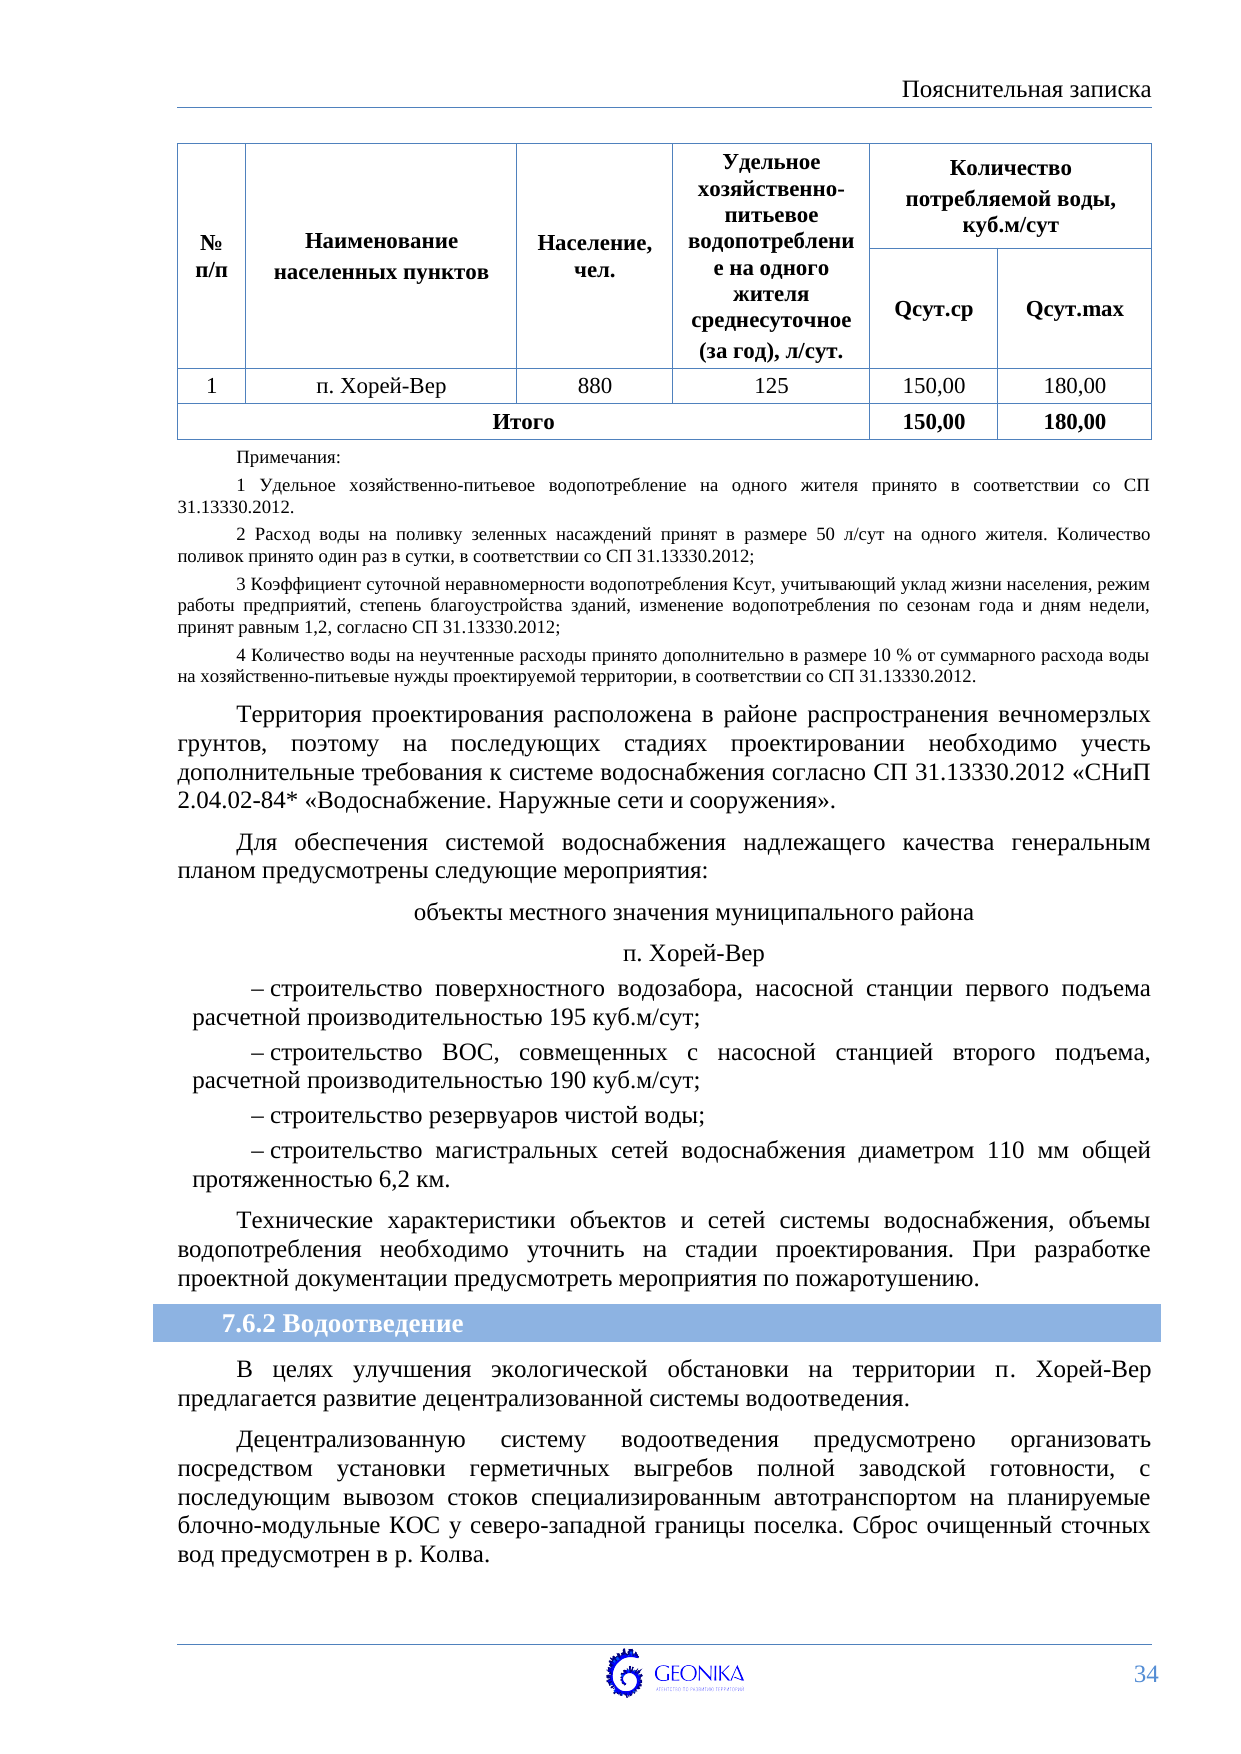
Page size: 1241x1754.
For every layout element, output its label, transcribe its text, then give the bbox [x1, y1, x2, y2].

text п. Хорей-Вер [177, 938, 1152, 967]
table_header Количество потребляемой воды, куб.м/сут [870, 144, 1151, 248]
table_cell 150,00 [870, 404, 997, 439]
text В целях улучшения экологической обстановки на территории п. Хорей-Вер предлагается развитие децентрализованной системы водоотведения. [177, 1354, 1152, 1412]
text объекты местного значения муниципального района [177, 897, 1152, 926]
text Технические характеристики объектов и сетей системы водоснабжения, объемы водопотребления необходимо уточнить на стадии проектирования. При разработке проектной документации предусмотреть мероприятия по пожаротушению. [177, 1206, 1152, 1292]
list строительство ВОС, совмещенных с насосной станцией второго подъема, расчетной производительностью 190 куб.м/сут; [192, 1037, 1152, 1094]
list строительство поверхностного водозабора, насосной станции первого подъема расчетной производительностью 195 куб.м/сут; [192, 973, 1152, 1031]
text 2 Расход воды на поливку зеленных насаждений принят в размере 50 л/сут на одного жителя. Количество поливок принято один раз в сутки, в соответствии со СП 31.13330.2012; [177, 523, 1152, 566]
table_cell Qсут.max [998, 249, 1151, 367]
text Для обеспечения системой водоснабжения надлежащего качества генеральным планом предусмотрены следующие мероприятия: [177, 827, 1152, 884]
table_cell 180,00 [998, 369, 1151, 403]
text Децентрализованную систему водоотведения предусмотрено организовать посредством установки герметичных выгребов полной заводской готовности, с последующим вывозом стоков специализированным автотранспортом на планируемые блочно-модульные КОС у северо-западной границы поселка. Сброс очищенный сточных вод предусмотрен в р. Колва. [177, 1424, 1152, 1568]
text 1 Удельное хозяйственно-питьевое водопотребление на одного жителя принято в соответствии со СП 31.13330.2012. [177, 474, 1152, 517]
table_header Удельное хозяйственно-питьевое водопотребление на одного жителя среднесуточное (за год), л/сут. [673, 144, 869, 367]
picture [603, 1645, 749, 1702]
table_header Наименование населенных пунктов [246, 144, 516, 367]
text 3 Коэффициент суточной неравномерности водопотребления Ксут, учитывающий уклад жизни населения, режим работы предприятий, степень благоустройства зданий, изменение водопотребления по сезонам года и дням недели, принят равным 1,2, согласно СП 31.13330.2012; [177, 573, 1152, 637]
text Территория проектирования расположена в районе распространения вечномерзлых грунтов, поэтому на последующих стадиях проектировании необходимо учесть дополнительные требования к системе водоснабжения согласно СП 31.13330.2012 «СНиП 2.04.02-84* «Водоснабжение. Наружные сети и сооружения». [177, 699, 1152, 814]
list строительство магистральных сетей водоснабжения диаметром 110 мм общей протяженностью 6,2 км. [192, 1136, 1152, 1193]
subtitle Водоотведение [154, 1305, 1160, 1341]
table_cell 180,00 [998, 404, 1151, 439]
table_header № п/п [178, 144, 245, 367]
table_header Население, чел. [517, 144, 672, 367]
text 4 Количество воды на неучтенные расходы принято дополнительно в размере 10 % от суммарного расхода воды на хозяйственно-питьевые нужды проектируемой территории, в соответствии со СП 31.13330.2012. [177, 644, 1152, 687]
text Примечания: [177, 446, 1152, 468]
table_cell 1 [178, 369, 245, 403]
table_cell 150,00 [870, 369, 997, 403]
list строительство резервуаров чистой воды; [192, 1101, 1152, 1129]
table_cell п. Хорей-Вер [246, 369, 516, 403]
table_cell Qсут.ср [870, 249, 997, 367]
table_cell Итого [178, 404, 869, 439]
table_cell 125 [673, 369, 869, 403]
table_cell 880 [517, 369, 672, 403]
